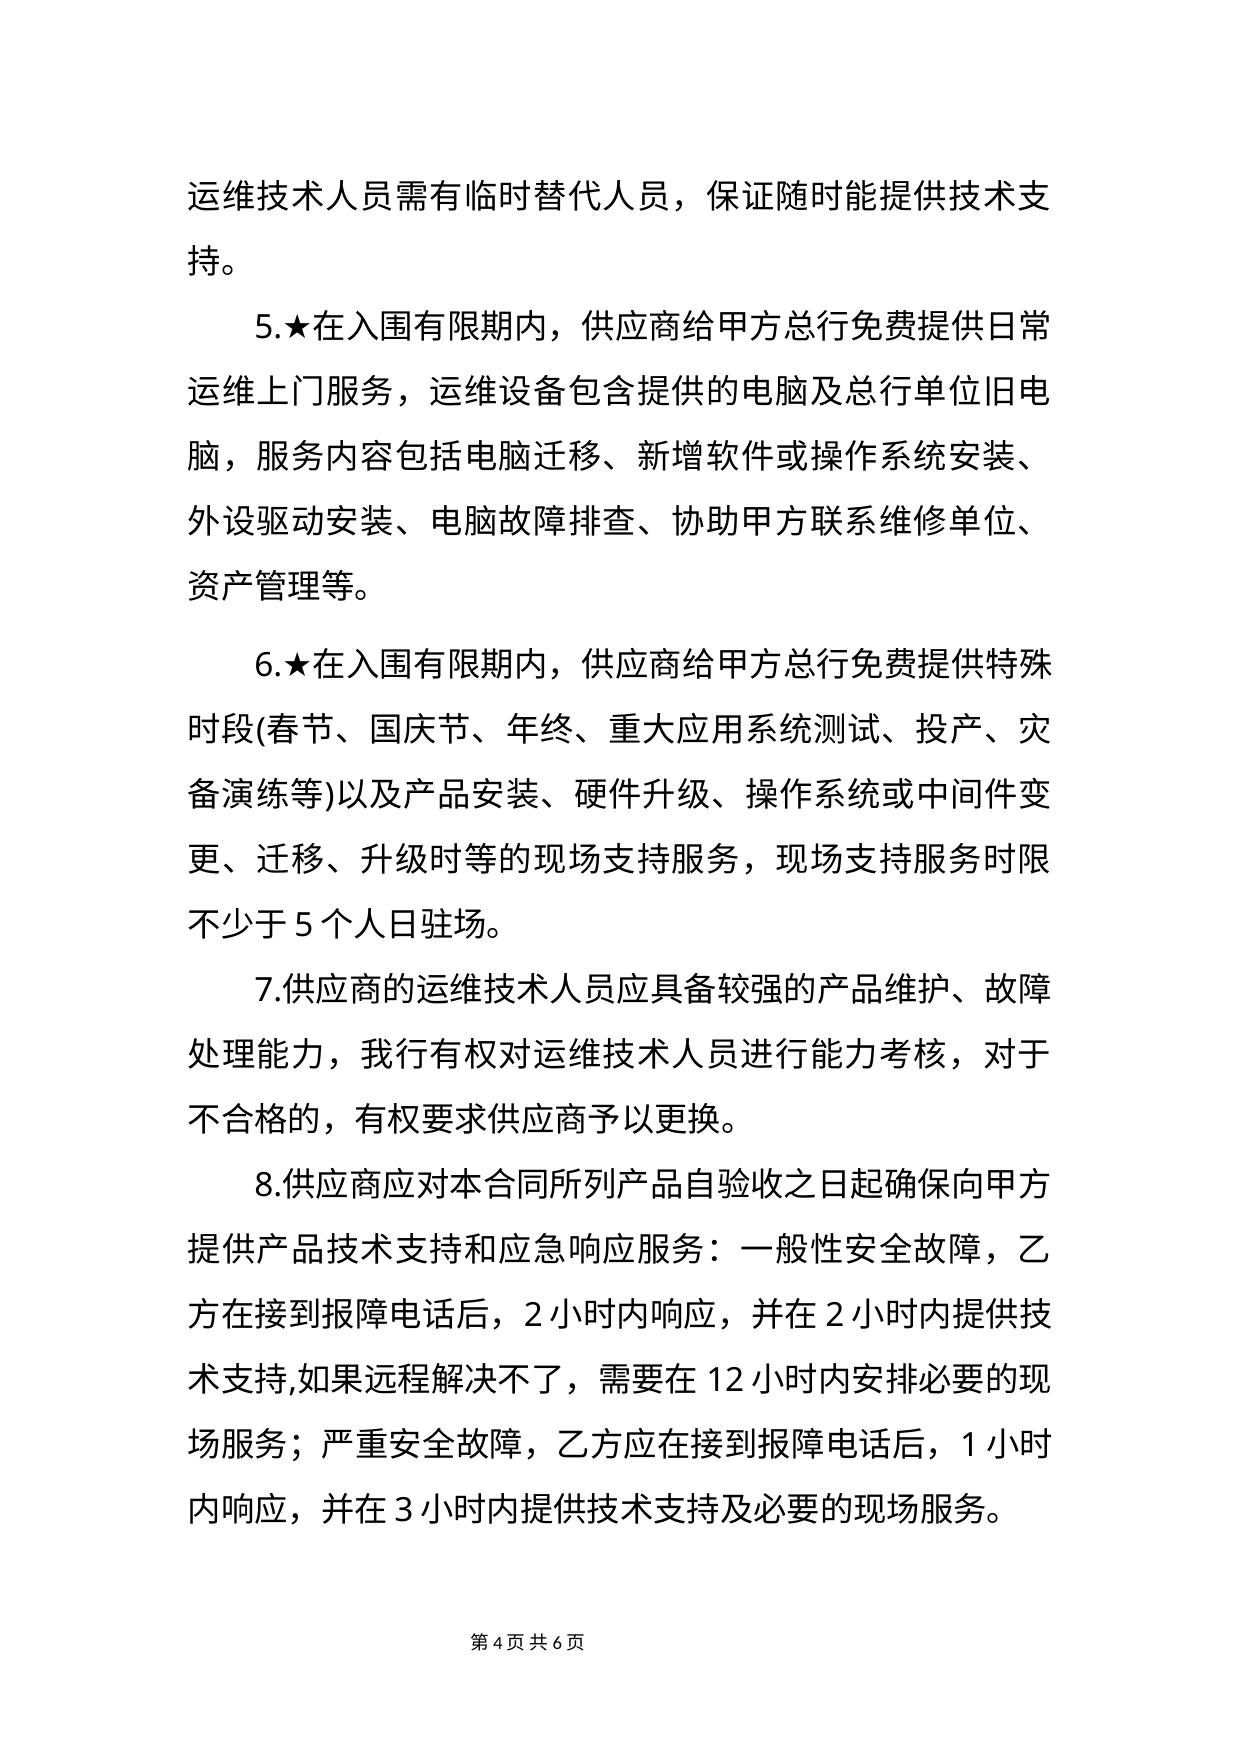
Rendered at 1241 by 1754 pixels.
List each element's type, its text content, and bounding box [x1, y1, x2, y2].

list 8.供应商应对本合同所列产品自验收之日起确保向甲方提供产品技术支持和应急响应服务：一般性安全故障，乙方在接到报障电话后，2小时内响应，并在2小时内提供技术支持,如果远程解决不了，需要在12小时内安排必要的现场服务；严重安全故障，乙方应在接到报障电话后，1小时内响应，并在3小时内提供技术支持及必要的现场服务。 [187, 1149, 1053, 1539]
list 5.★在入围有限期内，供应商给甲方总行免费提供日常运维上门服务，运维设备包含提供的电脑及总行单位旧电脑，服务内容包括电脑迁移、新增软件或操作系统安装、外设驱动安装、电脑故障排查、协助甲方联系维修单位、资产管理等。 [187, 292, 1053, 617]
list 6.★在入围有限期内，供应商给甲方总行免费提供特殊时段(春节、国庆节、年终、重大应用系统测试、投产、灾备演练等)以及产品安装、硬件升级、操作系统或中间件变更、迁移、升级时等的现场支持服务，现场支持服务时限不少于5个人日驻场。 [187, 629, 1053, 954]
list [187, 162, 1053, 292]
list 7.供应商的运维技术人员应具备较强的产品维护、故障处理能力，我行有权对运维技术人员进行能力考核，对于不合格的，有权要求供应商予以更换。 [187, 954, 1053, 1149]
